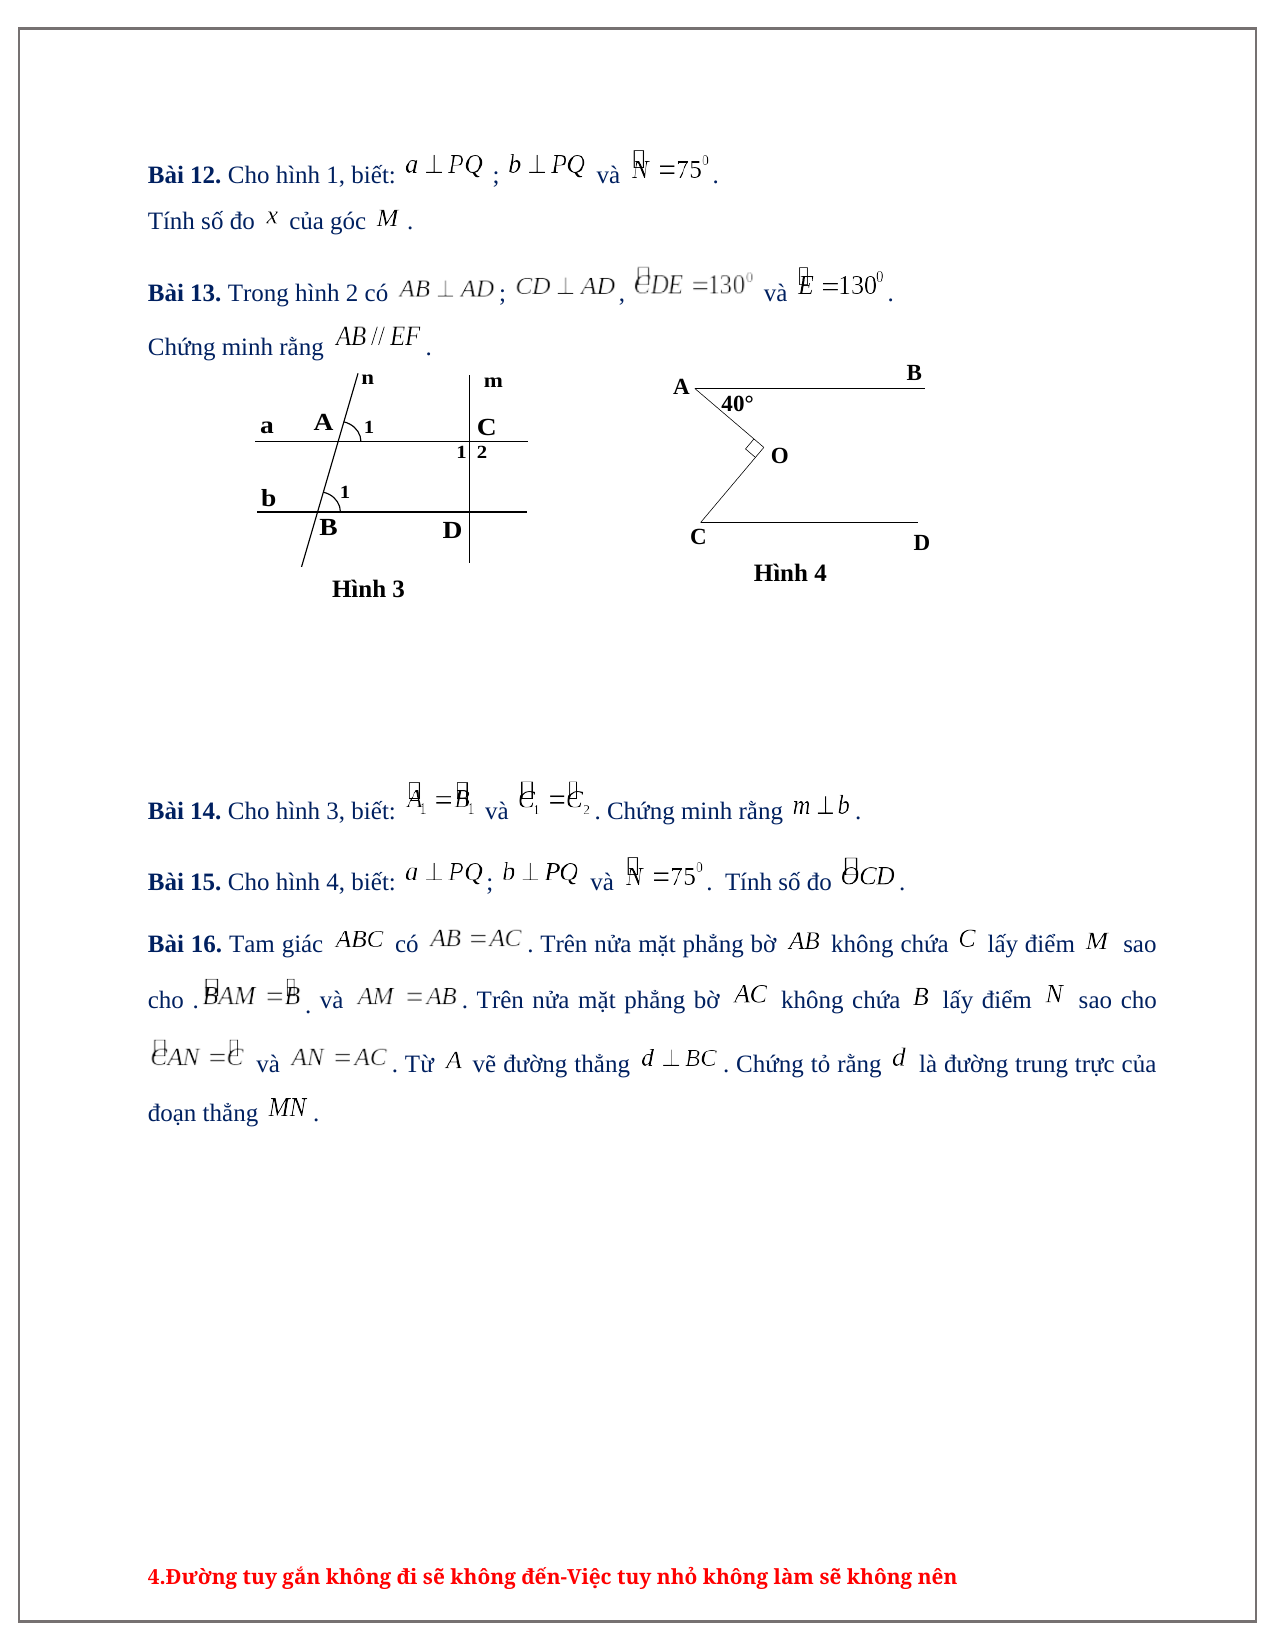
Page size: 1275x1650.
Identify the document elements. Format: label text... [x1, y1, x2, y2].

text Bài 14. Cho hình 3, biết: và . Chứng minh rằng . [148, 776, 1157, 825]
text Tính số đo của góc . [148, 203, 1157, 235]
text Bài 12. Cho hình 1, biết: ; và . [148, 144, 1157, 189]
text Chứng minh rằng . [148, 321, 1157, 361]
text Bài 16. Tam giác có . Trên nửa mặt phẳng bờ không chứa lấy điểm sao cho .. và . Trên nửa mặt phẳng bờ không chứa lấy điểm sao cho và . Từ vẽ đường thẳng . Chứng tỏ rằng là đường trung trực của đoạn thẳng . [148, 923, 1157, 1127]
text Bài 13. Trong hình 2 có ; , và . [148, 262, 1157, 306]
text Bài 15. Cho hình 4, biết: ; và . Tính số đo . [148, 852, 1157, 896]
